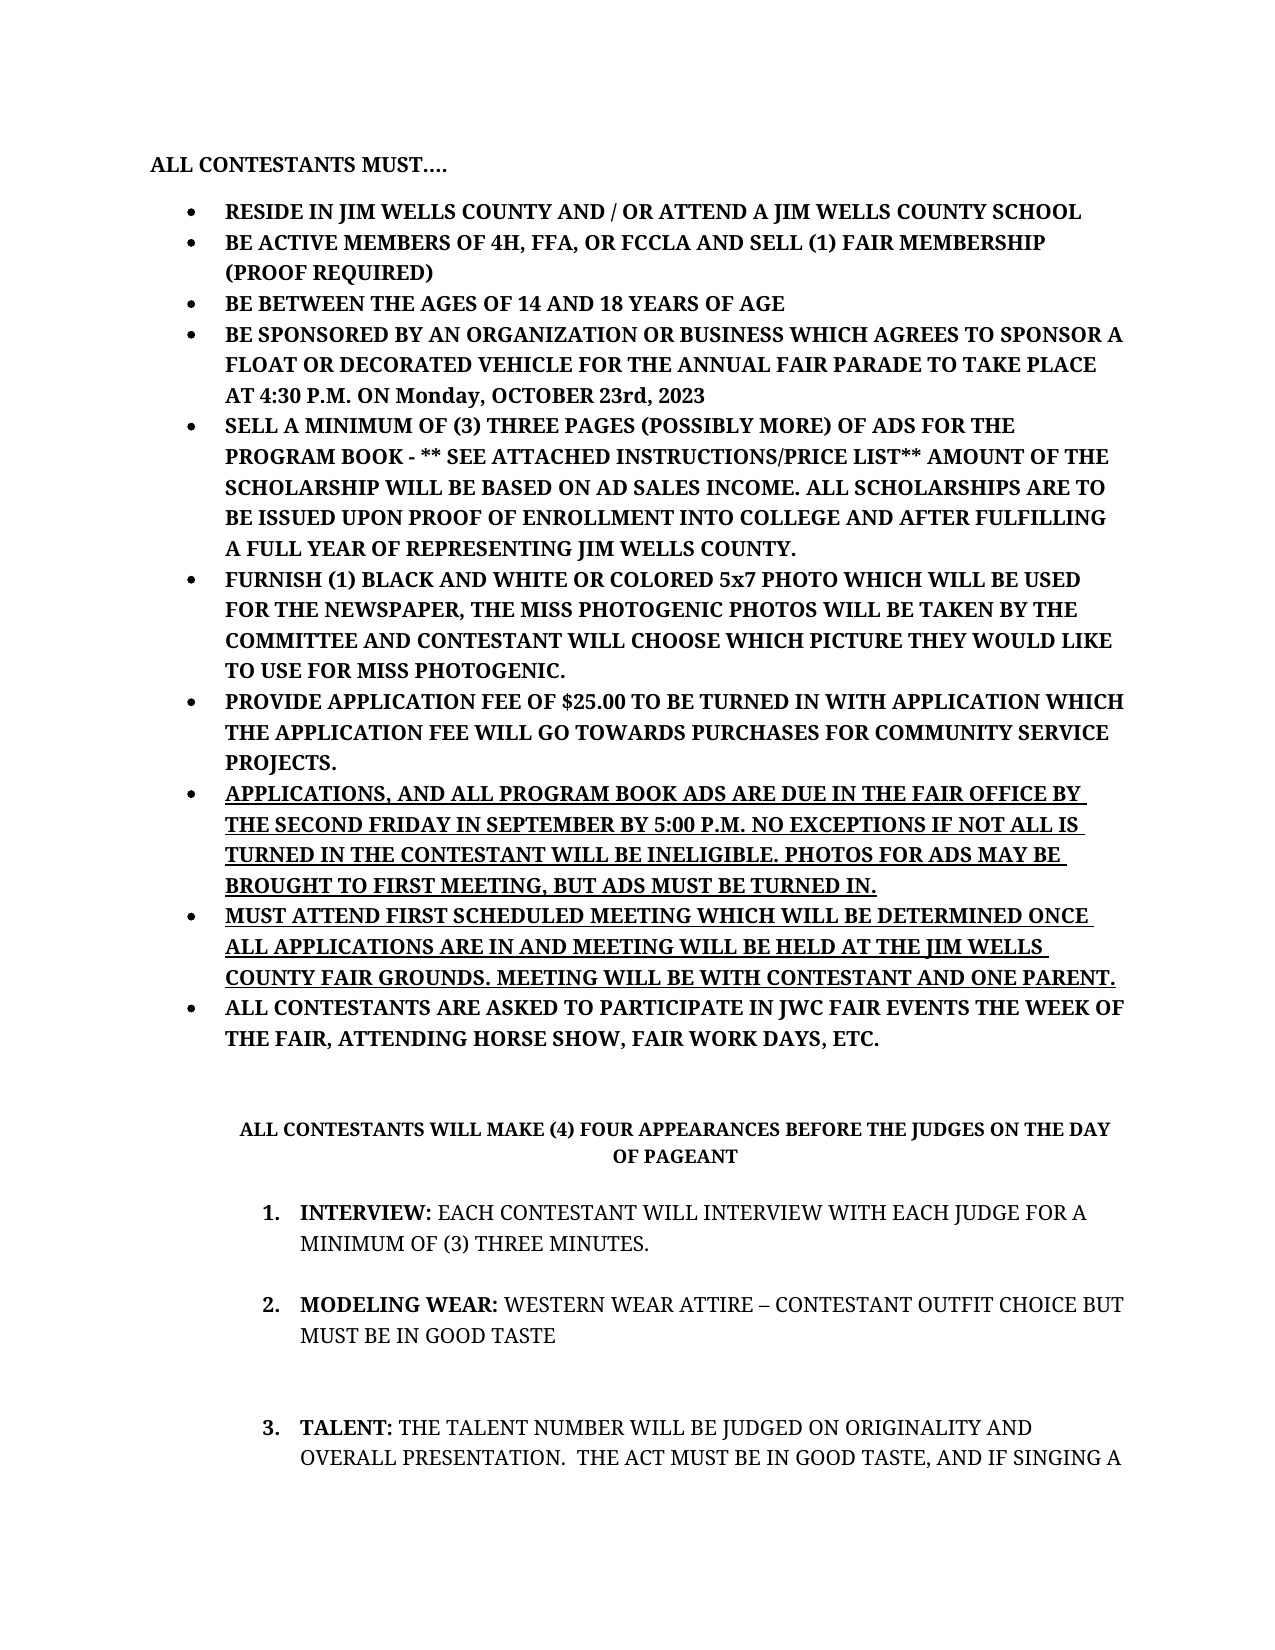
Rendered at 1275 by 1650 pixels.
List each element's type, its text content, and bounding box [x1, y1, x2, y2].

list ALL CONTESTANTS ARE ASKED TO PARTICIPATE IN JWC FAIR EVENTS THE WEEK OF THE FAIR, ATTENDING HORSE SHOW, FAIR WORK DAYS, ETC. [187, 993, 1125, 1053]
list MODELING WEAR: WESTERN WEAR ATTIRE – CONTESTANT OUTFIT CHOICE BUT MUST BE IN GOOD TASTE [262, 1290, 1125, 1349]
list INTERVIEW: EACH CONTESTANT WILL INTERVIEW WITH EACH JUDGE FOR A MINIMUM OF (3) THREE MINUTES. [262, 1198, 1125, 1258]
list FURNISH (1) BLACK AND WHITE OR COLORED 5x7 PHOTO WHICH WILL BE USED FOR THE NEWSPAPER, THE MISS PHOTOGENIC PHOTOS WILL BE TAKEN BY THE COMMITTEE AND CONTESTANT WILL CHOOSE WHICH PICTURE THEY WOULD LIKE TO USE FOR MISS PHOTOGENIC. [187, 565, 1125, 685]
list BE SPONSORED BY AN ORGANIZATION OR BUSINESS WHICH AGREES TO SPONSOR A FLOAT OR DECORATED VEHICLE FOR THE ANNUAL FAIR PARADE TO TAKE PLACE AT 4:30 P.M. ON Monday, OCTOBER 23rd, 2023 [187, 320, 1125, 409]
list MUST ATTEND FIRST SCHEDULED MEETING WHICH WILL BE DETERMINED ONCE ALL APPLICATIONS ARE IN AND MEETING WILL BE HELD AT THE JIM WELLS COUNTY FAIR GROUNDS. MEETING WILL BE WITH CONTESTANT AND ONE PARENT. [187, 902, 1125, 991]
list BE BETWEEN THE AGES OF 14 AND 18 YEARS OF AGE [187, 289, 1125, 318]
list ALL CONTESTANTS WILL MAKE (4) FOUR APPEARANCES BEFORE THE JUDGES ON THE DAY OF PAGEANT [225, 1116, 1125, 1169]
text ALL CONTESTANTS MUST…. [150, 150, 1125, 178]
list APPLICATIONS, AND ALL PROGRAM BOOK ADS ARE DUE IN THE FAIR OFFICE BY THE SECOND FRIDAY IN SEPTEMBER BY 5:00 P.M. NO EXCEPTIONS IF NOT ALL IS TURNED IN THE CONTESTANT WILL BE INELIGIBLE. PHOTOS FOR ADS MAY BE BROUGHT TO FIRST MEETING, BUT ADS MUST BE TURNED IN. [187, 779, 1125, 899]
list BE ACTIVE MEMBERS OF 4H, FFA, OR FCCLA AND SELL (1) FAIR MEMBERSHIP (PROOF REQUIRED) [187, 228, 1125, 287]
list SELL A MINIMUM OF (3) THREE PAGES (POSSIBLY MORE) OF ADS FOR THE PROGRAM BOOK - ** SEE ATTACHED INSTRUCTIONS/PRICE LIST** AMOUNT OF THE SCHOLARSHIP WILL BE BASED ON AD SALES INCOME. ALL SCHOLARSHIPS ARE TO BE ISSUED UPON PROOF OF ENROLLMENT INTO COLLEGE AND AFTER FULFILLING A FULL YEAR OF REPRESENTING JIM WELLS COUNTY. [187, 412, 1125, 563]
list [262, 1413, 1125, 1472]
list PROVIDE APPLICATION FEE OF $25.00 TO BE TURNED IN WITH APPLICATION WHICH THE APPLICATION FEE WILL GO TOWARDS PURCHASES FOR COMMUNITY SERVICE PROJECTS. [187, 687, 1125, 777]
list RESIDE IN JIM WELLS COUNTY AND / OR ATTEND A JIM WELLS COUNTY SCHOOL [187, 197, 1125, 226]
